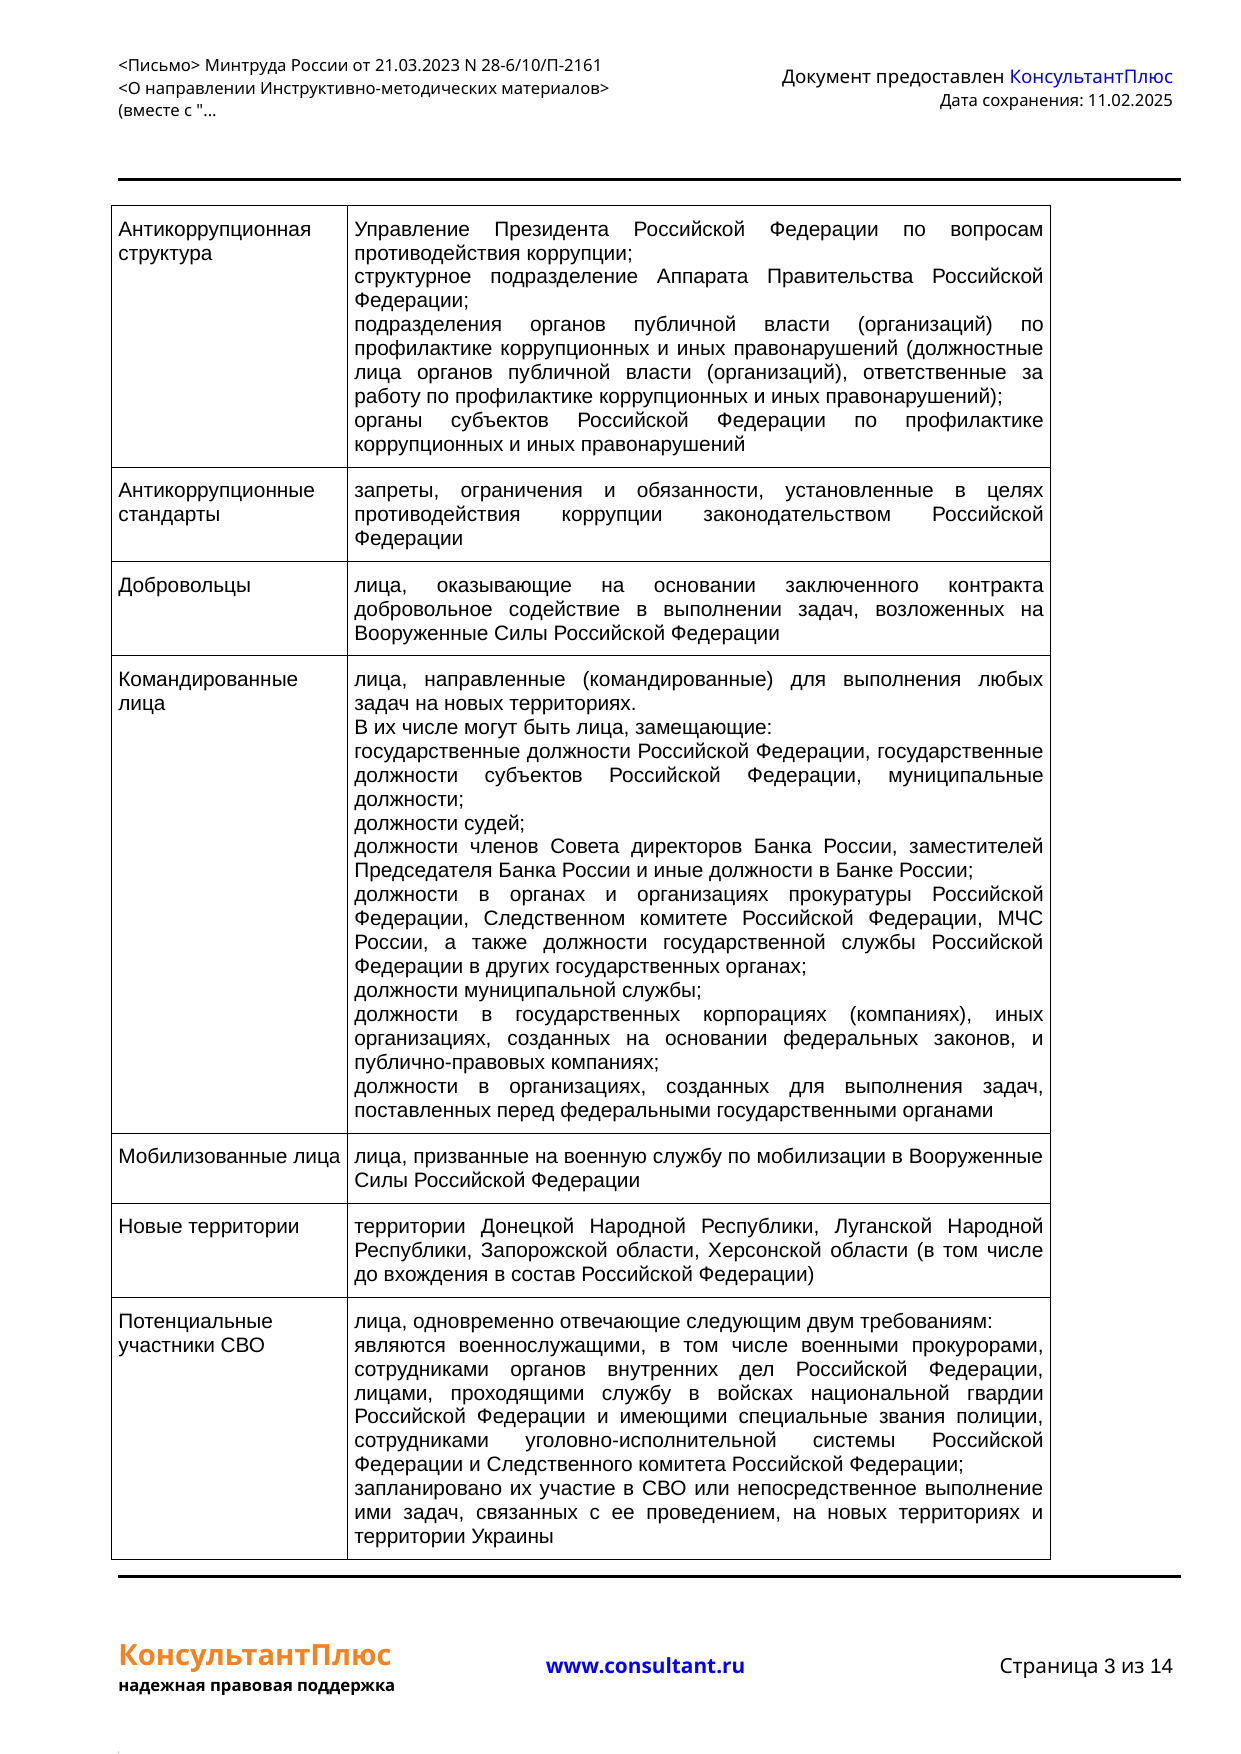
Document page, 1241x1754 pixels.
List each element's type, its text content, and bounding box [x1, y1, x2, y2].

table_cell Антикоррупционная структура [112, 206, 347, 467]
table_cell территории Донецкой Народной Республики, Луганской Народной Республики, Запорожской области, Херсонской области (в том числе до вхождения в состав Российской Федерации) [348, 1204, 1050, 1297]
table_cell Добровольцы [112, 562, 347, 655]
table_cell Антикоррупционные стандарты [112, 468, 347, 561]
table_cell Командированные лица [112, 656, 347, 1132]
table_cell запреты, ограничения и обязанности, установленные в целях противодействия коррупции законодательством Российской Федерации [348, 468, 1050, 561]
table_cell Управление Президента Российской Федерации по вопросам противодействия коррупции; структурное подразделение Аппарата Правительства Российской Федерации; подразделения органов публичной власти (организаций) по профилактике коррупционных и иных правонарушений (должностные лица органов публичной власти (организаций), ответственные за работу по профилактике коррупционных и иных правонарушений); органы субъектов Российской Федерации по профилактике коррупционных и иных правонарушений [348, 206, 1050, 467]
table_cell Новые территории [112, 1204, 347, 1297]
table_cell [348, 1298, 1050, 1559]
table_cell лица, направленные (командированные) для выполнения любых задач на новых территориях. В их числе могут быть лица, замещающие: государственные должности Российской Федерации, государственные должности субъектов Российской Федерации, муниципальные должности; должности судей; должности членов Совета директоров Банка России, заместителей Председателя Банка России и иные должности в Банке России; должности в органах и организациях прокуратуры Российской Федерации, Следственном комитете Российской Федерации, МЧС России, а также должности государственной службы Российской Федерации в других государственных органах; должности муниципальной службы; должности в государственных корпорациях (компаниях), иных организациях, созданных на основании федеральных законов, и публично-правовых компаниях; должности в организациях, созданных для выполнения задач, поставленных перед федеральными государственными органами [348, 656, 1050, 1132]
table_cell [112, 1298, 347, 1559]
table_cell лица, призванные на военную службу по мобилизации в Вооруженные Силы Российской Федерации [348, 1134, 1050, 1203]
table_cell Мобилизованные лица [112, 1134, 347, 1203]
table_cell лица, оказывающие на основании заключенного контракта добровольное содействие в выполнении задач, возложенных на Вооруженные Силы Российской Федерации [348, 562, 1050, 655]
